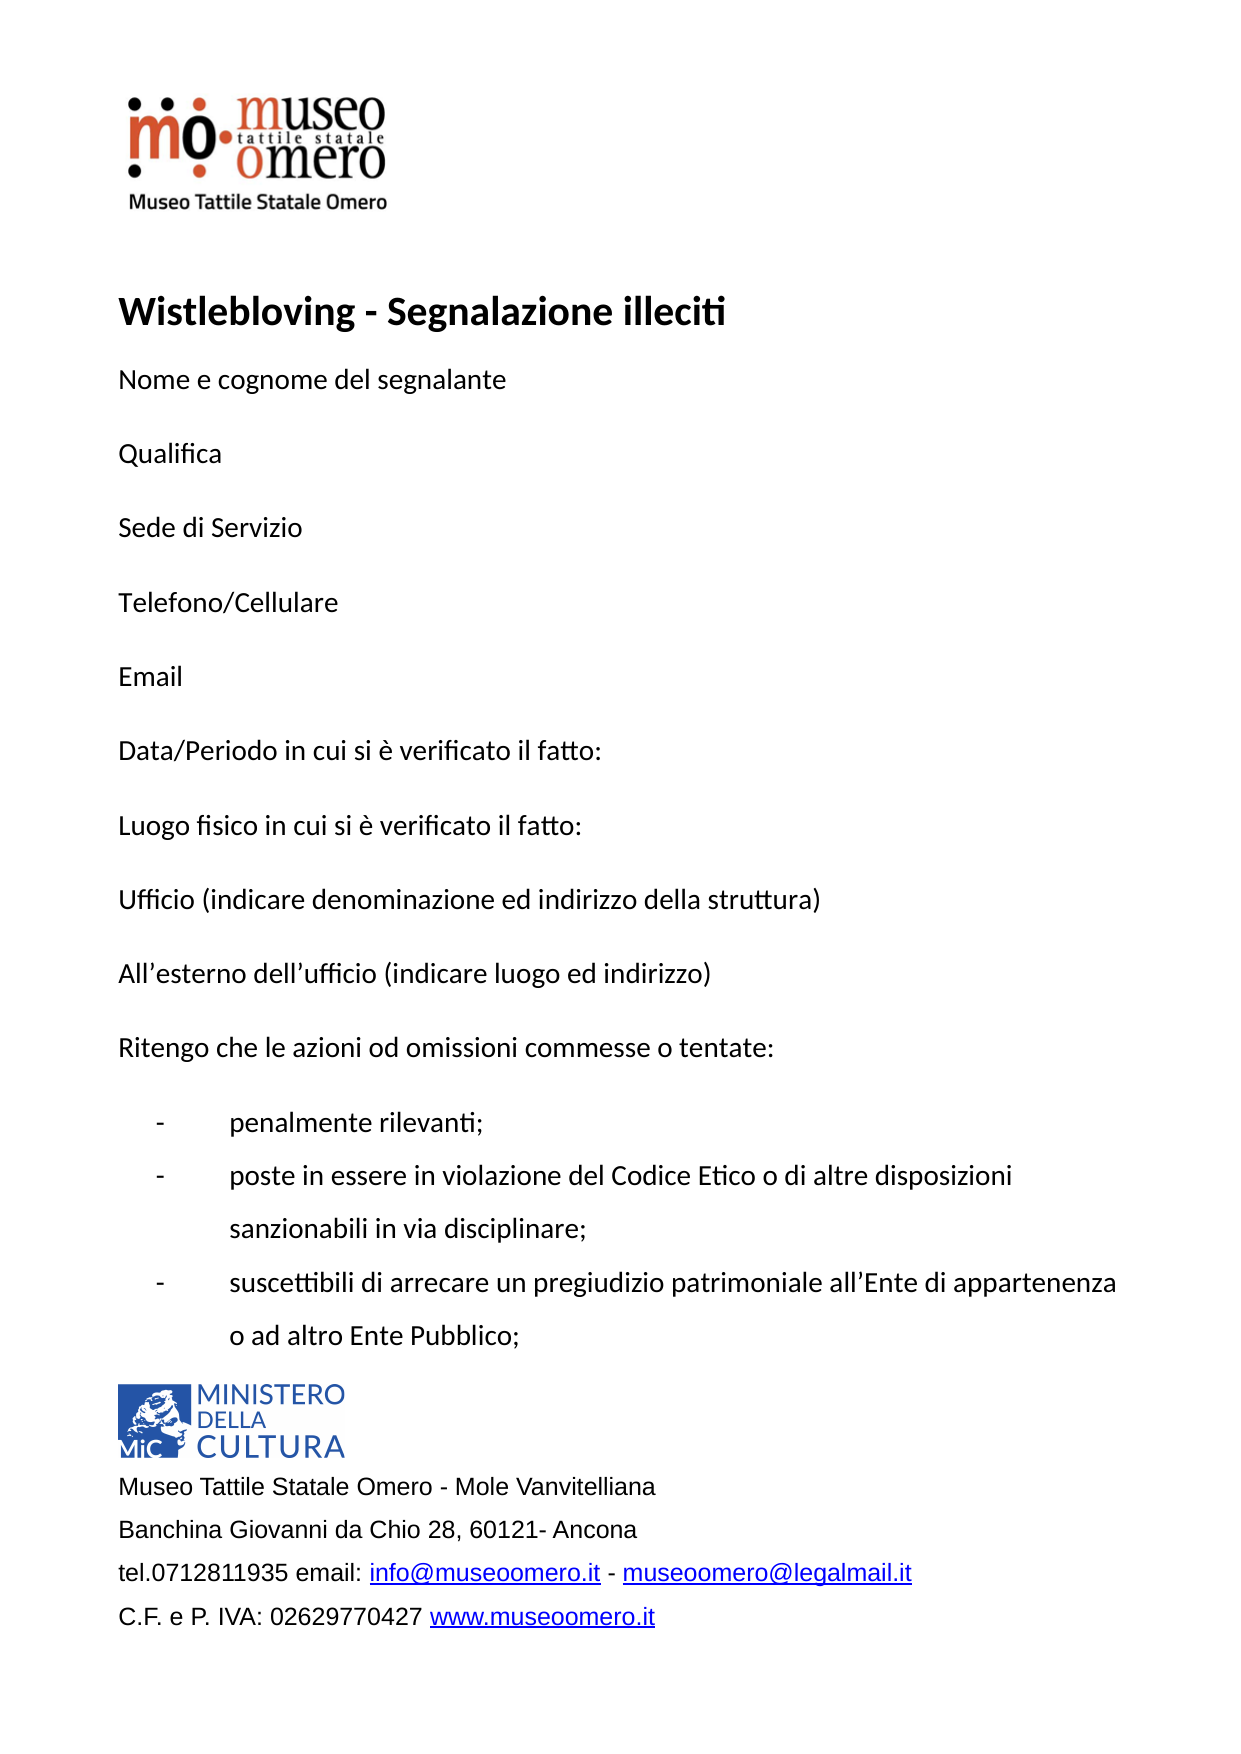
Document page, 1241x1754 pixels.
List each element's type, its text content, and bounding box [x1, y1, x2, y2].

text Data/Periodo in cui si è verificato il fatto: [118, 732, 1122, 768]
text Ufficio (indicare denominazione ed indirizzo della struttura) [118, 881, 1122, 917]
text Nome e cognome del segnalante [118, 361, 1122, 397]
list penalmente rilevanti; [156, 1104, 1122, 1139]
text Sede di Servizio [118, 509, 1122, 545]
subtitle Wistlebloving - Segnalazione illeciti [118, 285, 1122, 336]
text Qualifica [118, 435, 1122, 471]
text Ritengo che le azioni od omissioni commesse o tentate: [118, 1029, 1122, 1065]
picture [118, 73, 399, 235]
text Luogo fisico in cui si è verificato il fatto: [118, 807, 1122, 842]
text All’esterno dell’ufficio (indicare luogo ed indirizzo) [118, 955, 1122, 991]
picture [118, 1384, 345, 1458]
list poste in essere in violazione del Codice Etico o di altre disposizioni sanzionabili in via disciplinare; [156, 1157, 1122, 1246]
text Telefono/Cellulare [118, 584, 1122, 619]
text Email [118, 658, 1122, 694]
list suscettibili di arrecare un pregiudizio patrimoniale all’Ente di appartenenza o ad altro Ente Pubblico; [156, 1264, 1122, 1353]
